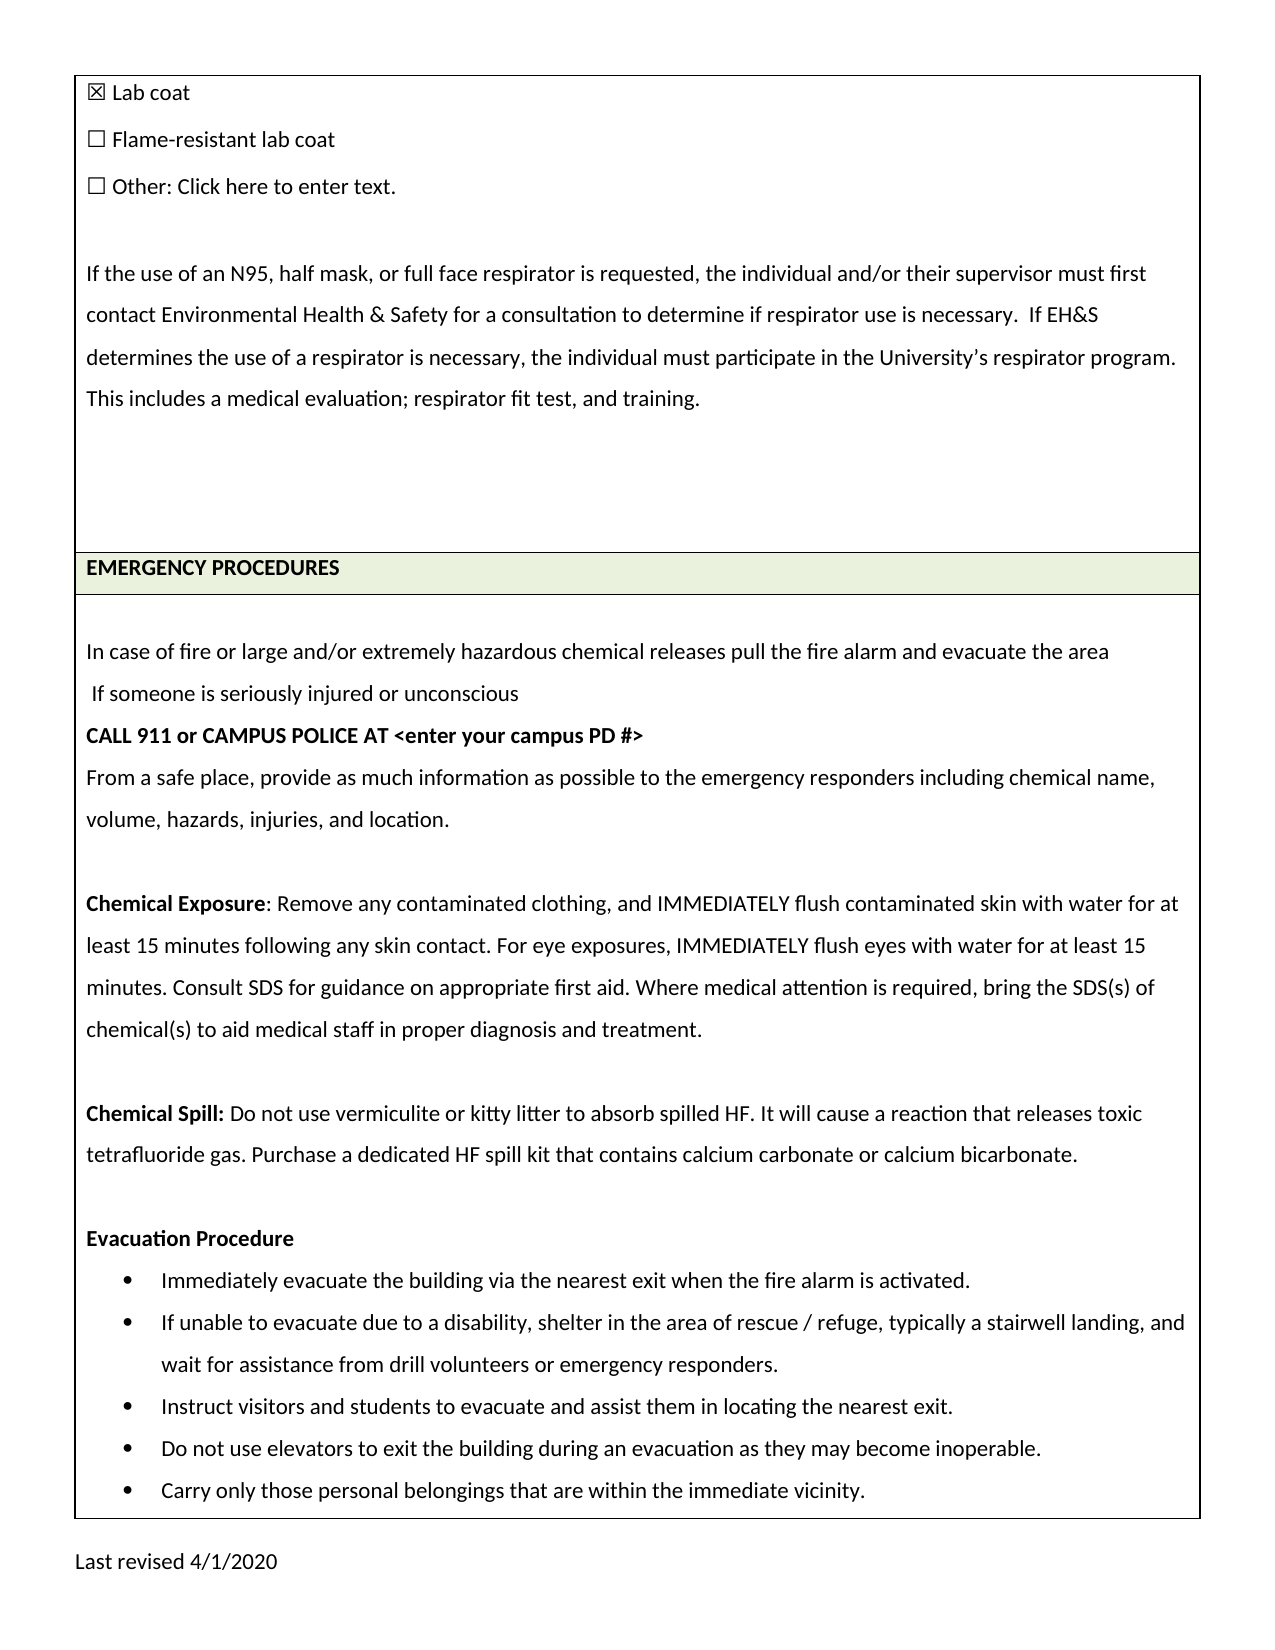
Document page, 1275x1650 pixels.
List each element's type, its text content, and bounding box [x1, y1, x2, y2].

table_cell EMERGENCY PROCEDURES [76, 553, 1199, 594]
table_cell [76, 595, 1199, 1518]
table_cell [76, 76, 1199, 552]
